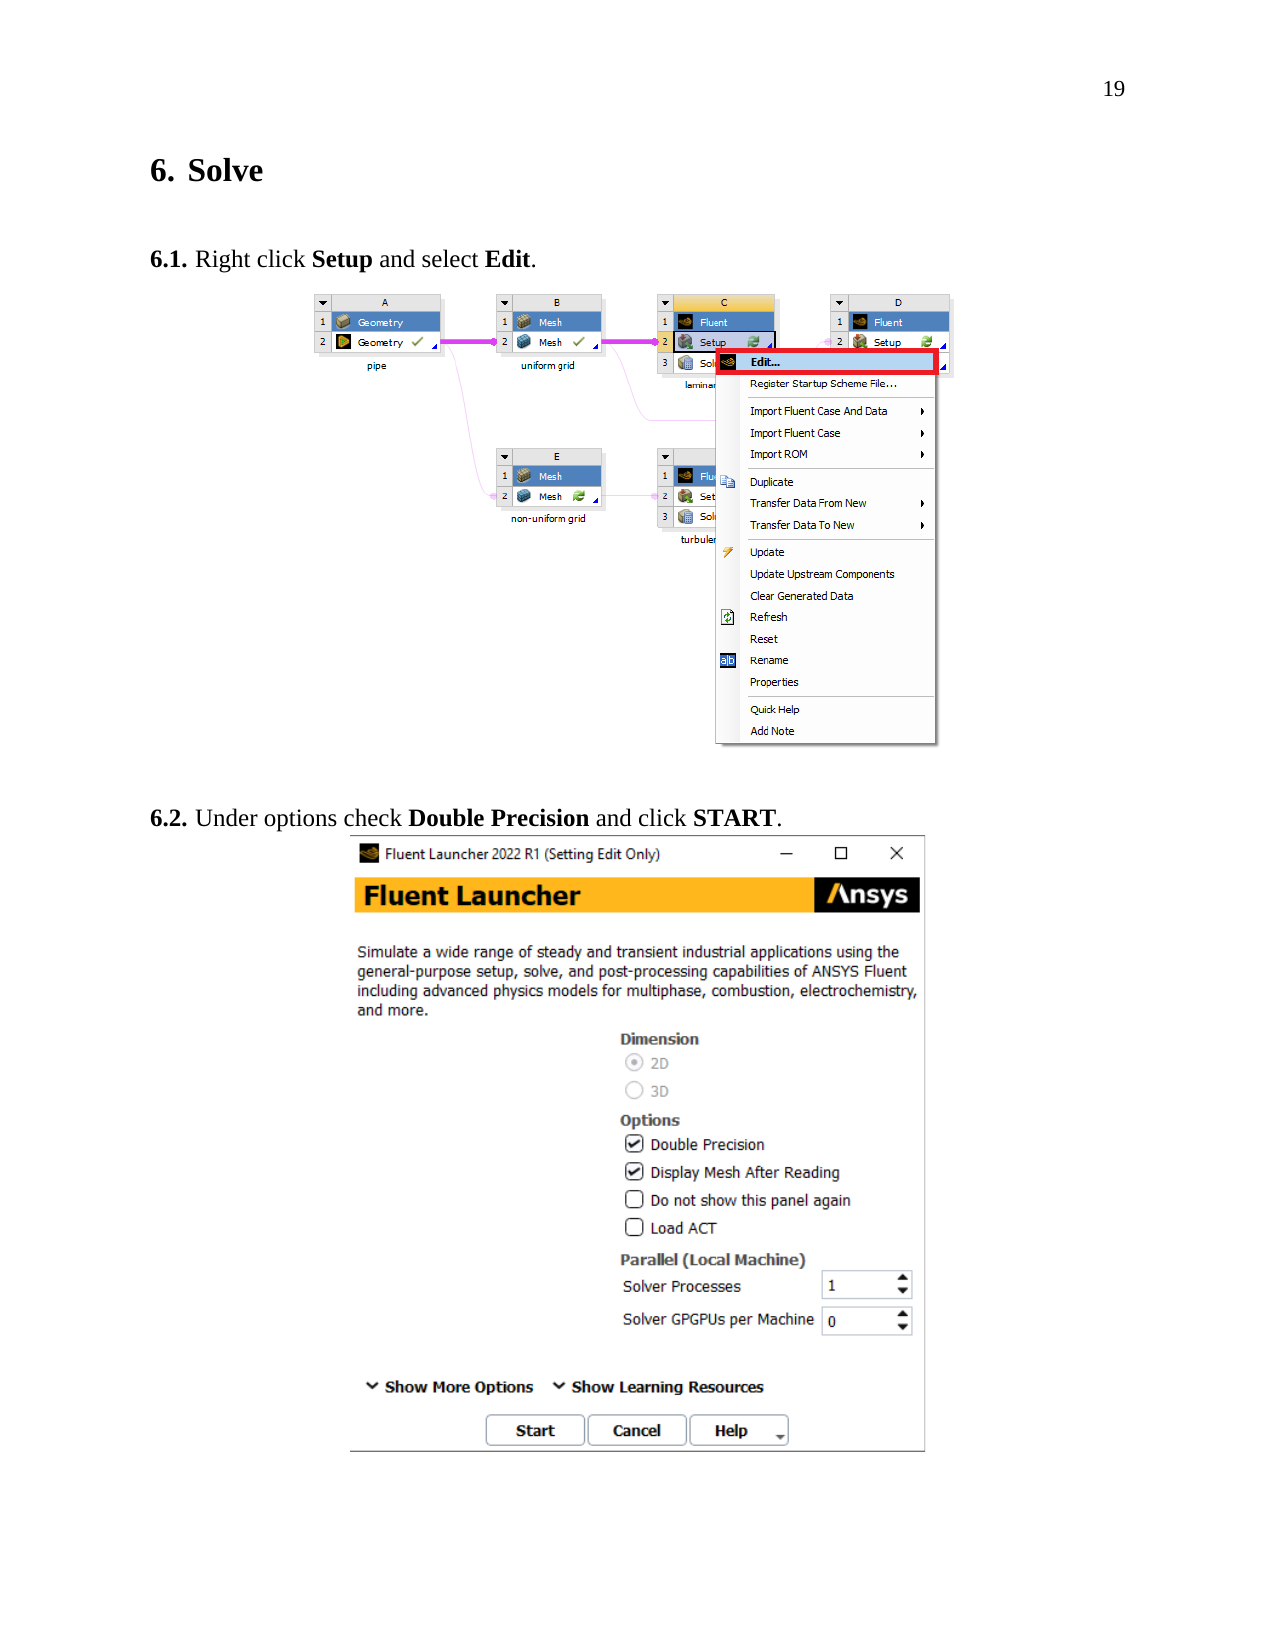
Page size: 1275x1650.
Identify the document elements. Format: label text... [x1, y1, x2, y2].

picture [350, 835, 926, 1452]
list Under options check Double Precision and click START. [150, 803, 1125, 832]
picture [299, 276, 976, 766]
list Solve [150, 150, 1125, 188]
list Right click Setup and select Edit. [150, 244, 1125, 272]
